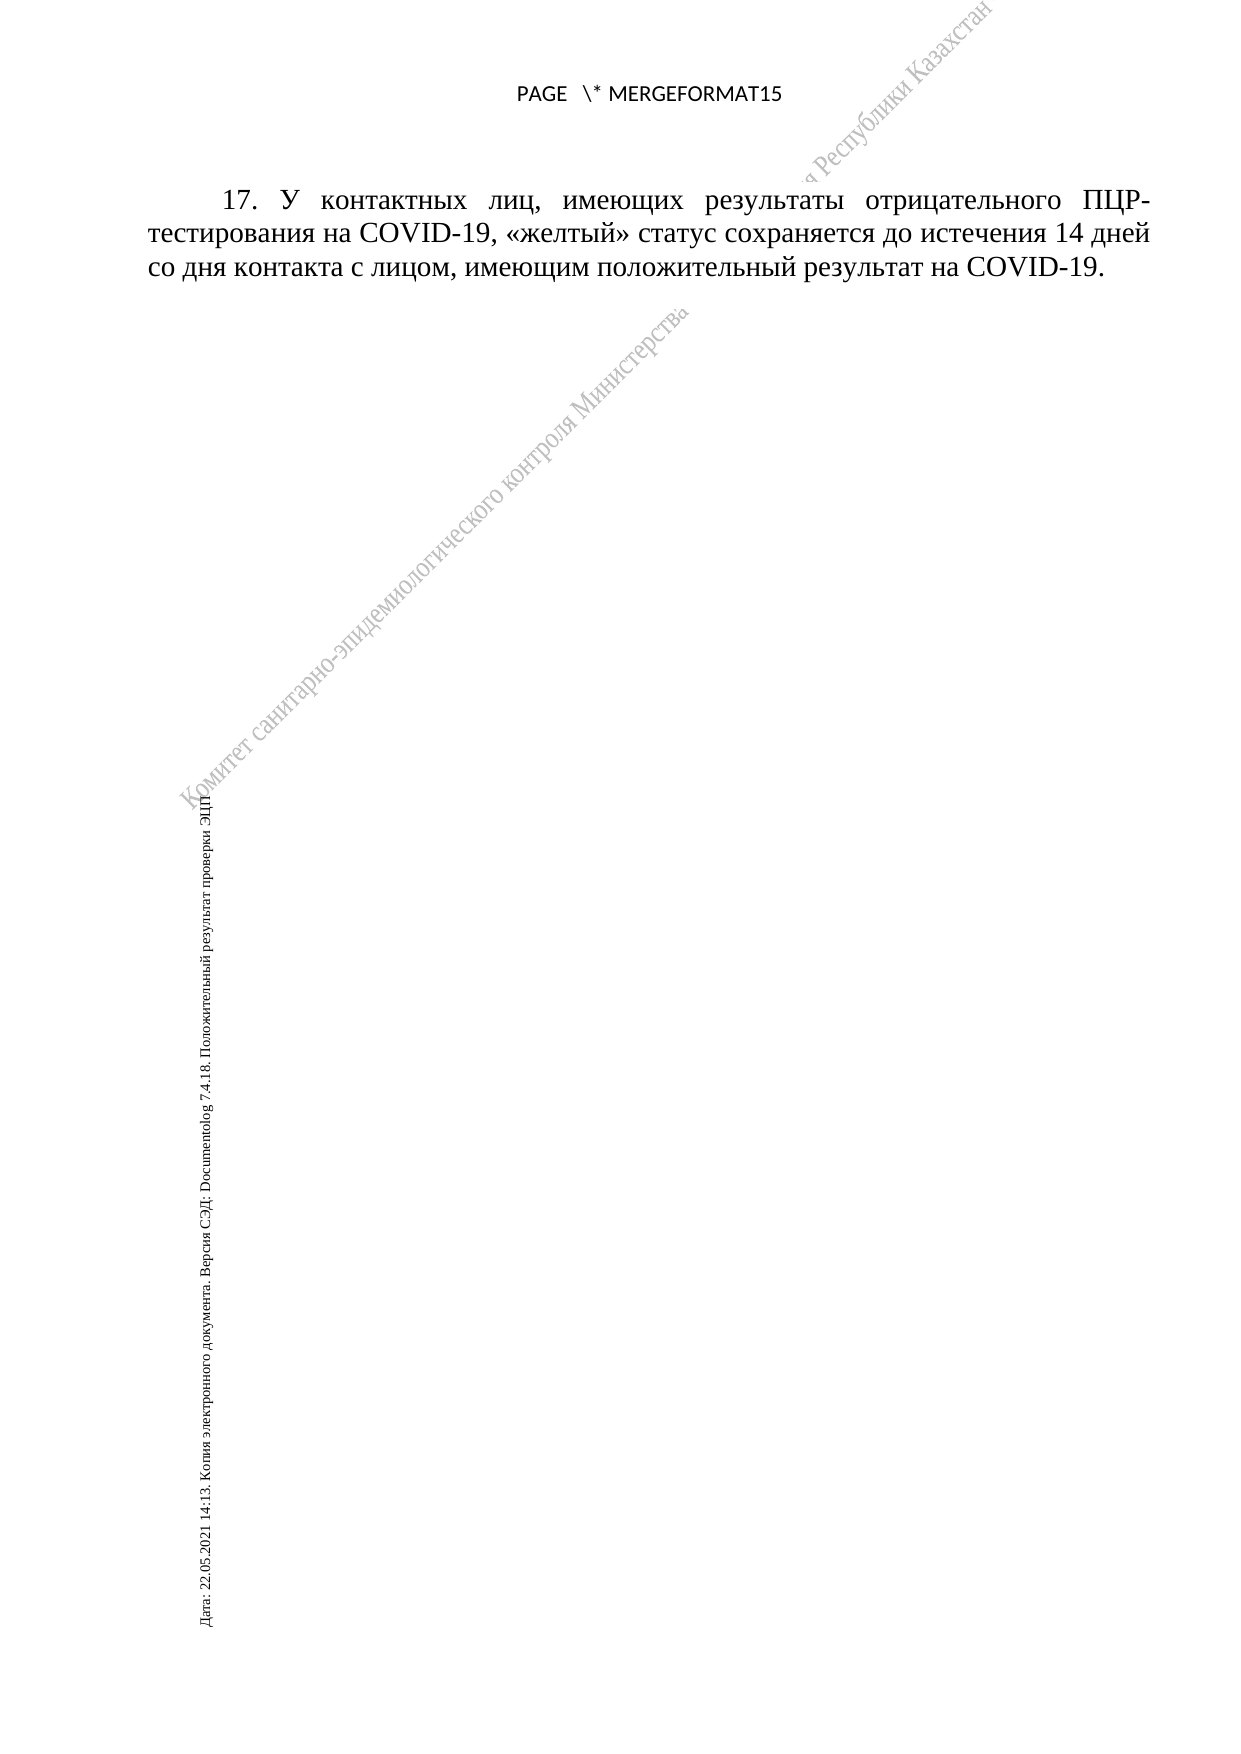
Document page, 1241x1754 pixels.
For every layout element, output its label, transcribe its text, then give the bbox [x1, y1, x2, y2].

text 17. У контактных лиц, имеющих результаты отрицательного ПЦР-тестирования на COVID-19, «желтый» статус сохраняется до истечения 14 дней со дня контакта с лицом, имеющим положительный результат на COVID-19. [148, 182, 1152, 308]
